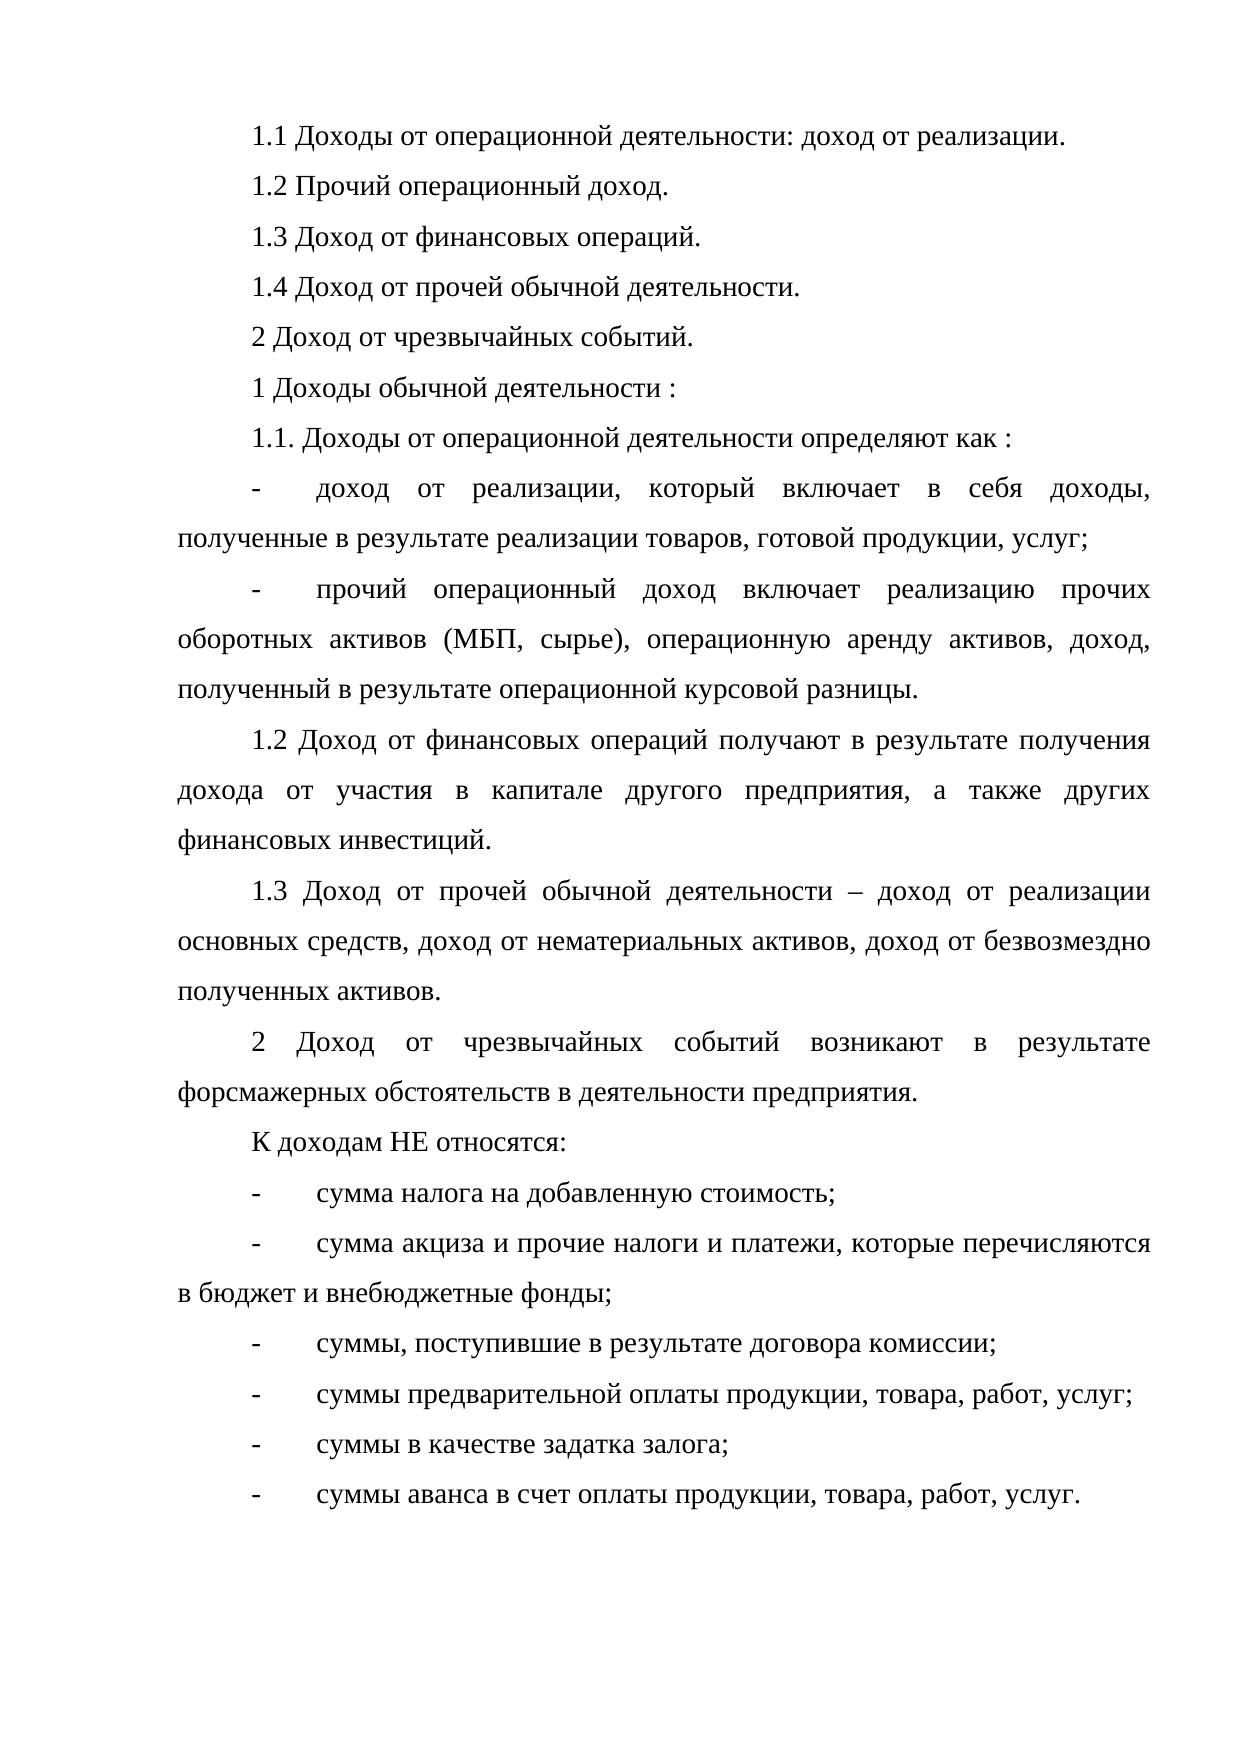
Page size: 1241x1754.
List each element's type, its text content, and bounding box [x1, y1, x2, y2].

list прочий операционный доход включает реализацию прочих оборотных активов (МБП, сырье), операционную аренду активов, доход, полученный в результате операционной курсовой разницы. [177, 571, 1152, 705]
text 2 Доход от чрезвычайных событий возникают в результате форсмажерных обстоятельств в деятельности предприятия. [177, 1024, 1152, 1108]
text 1 Доходы обычной деятельности : [177, 370, 1152, 403]
text 1.3 Доход от прочей обычной деятельности – доход от реализации основных средств, доход от нематериальных активов, доход от безвозмездно полученных активов. [177, 873, 1152, 1007]
text 1.2 Прочий операционный доход. [177, 168, 1152, 202]
list сумма налога на добавленную стоимость; [177, 1175, 1152, 1208]
text 1.4 Доход от прочей обычной деятельности. [177, 269, 1152, 303]
list сумма акциза и прочие налоги и платежи, которые перечисляются в бюджет и внебюджетные фонды; [177, 1225, 1152, 1309]
list суммы в качестве задатка залога; [177, 1426, 1152, 1460]
text 1.2 Доход от финансовых операций получают в результате получения дохода от участия в капитале другого предприятия, а также других финансовых инвестиций. [177, 722, 1152, 856]
text 1.1 Доходы от операционной деятельности: доход от реализации. [177, 118, 1152, 152]
list суммы аванса в счет оплаты продукции, товара, работ, услуг. [177, 1477, 1152, 1510]
text 1.1. Доходы от операционной деятельности определяют как : [177, 420, 1152, 453]
list суммы предварительной оплаты продукции, товара, работ, услуг; [177, 1376, 1152, 1409]
text 2 Доход от чрезвычайных событий. [177, 319, 1152, 353]
text 1.3 Доход от финансовых операций. [177, 219, 1152, 252]
text К доходам НЕ относятся: [177, 1124, 1152, 1158]
list доход от реализации, который включает в себя доходы, полученные в результате реализации товаров, готовой продукции, услуг; [177, 470, 1152, 554]
list суммы, поступившие в результате договора комиссии; [177, 1326, 1152, 1359]
